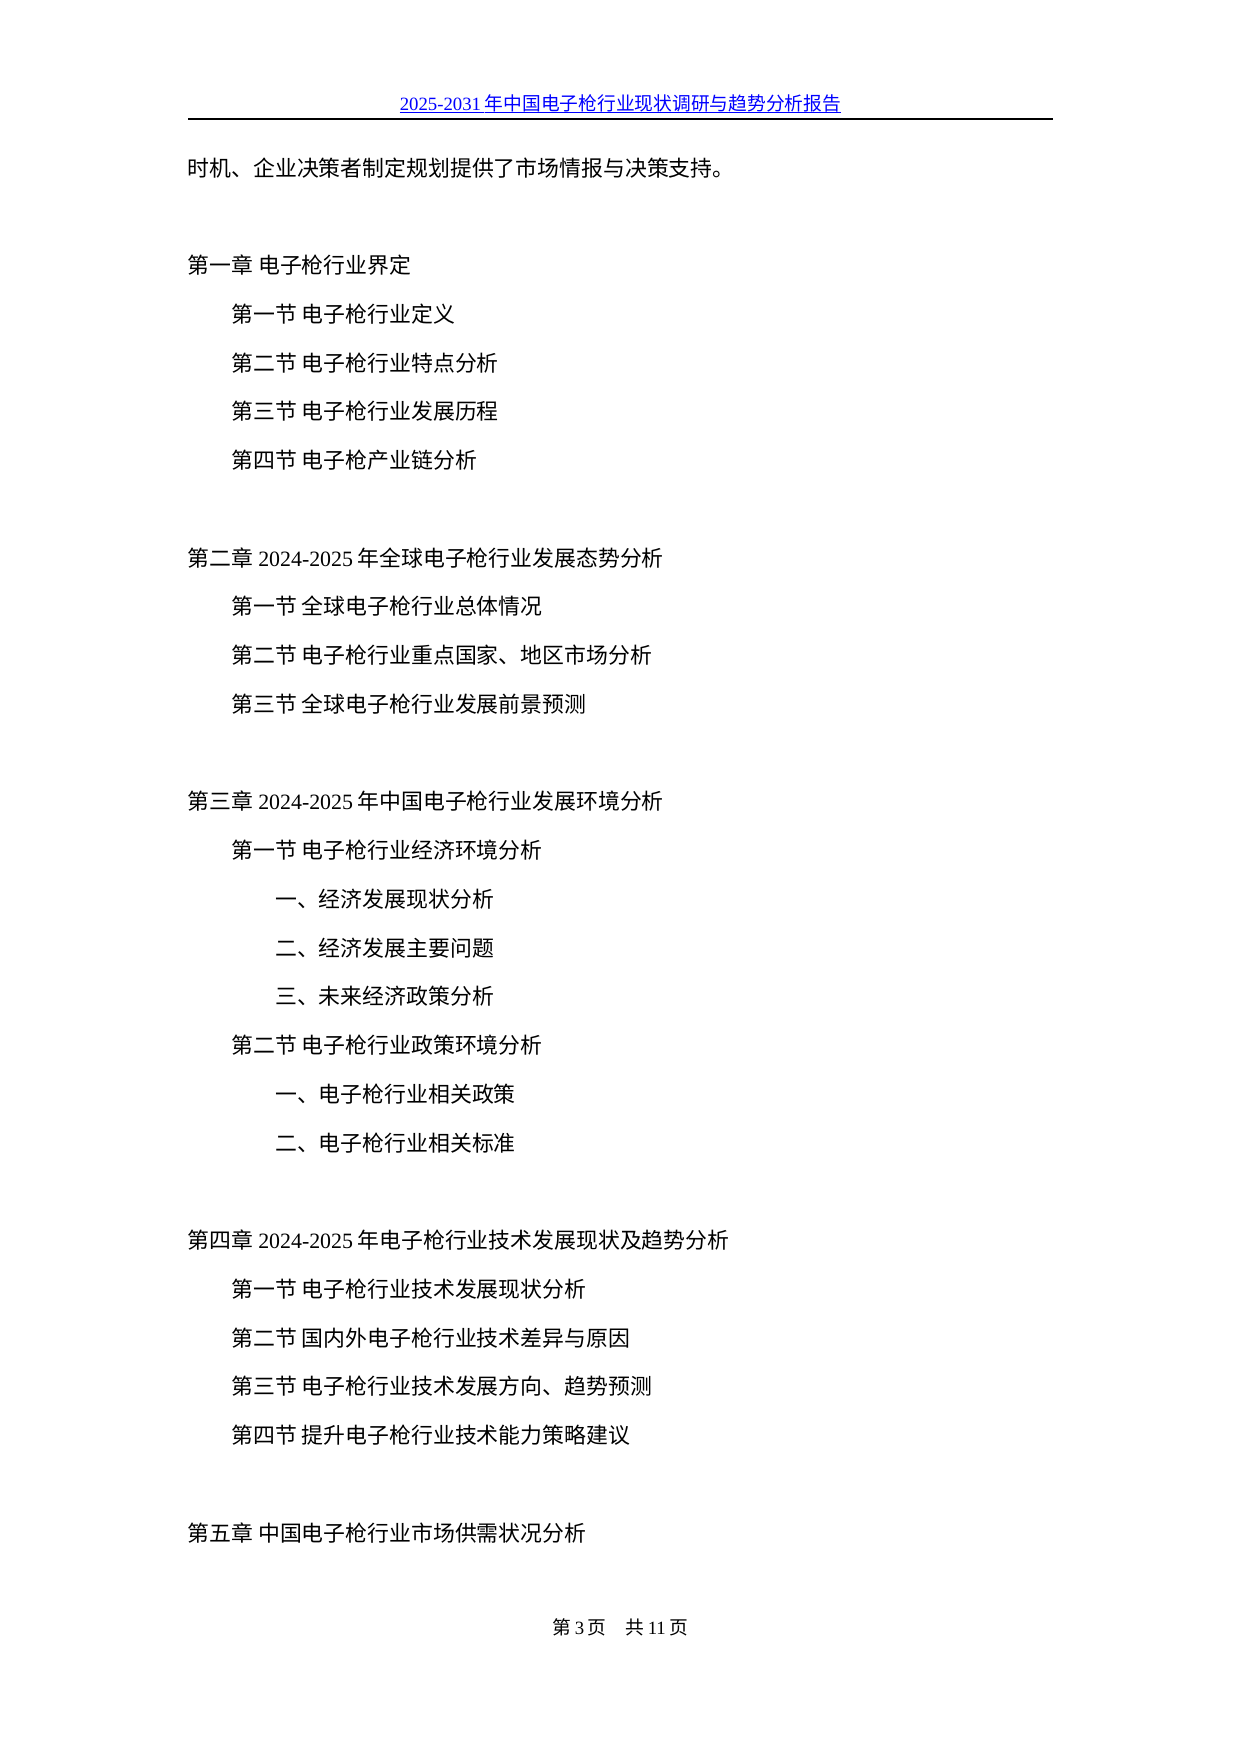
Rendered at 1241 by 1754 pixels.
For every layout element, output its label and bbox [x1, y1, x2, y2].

text [187, 150, 1053, 1548]
